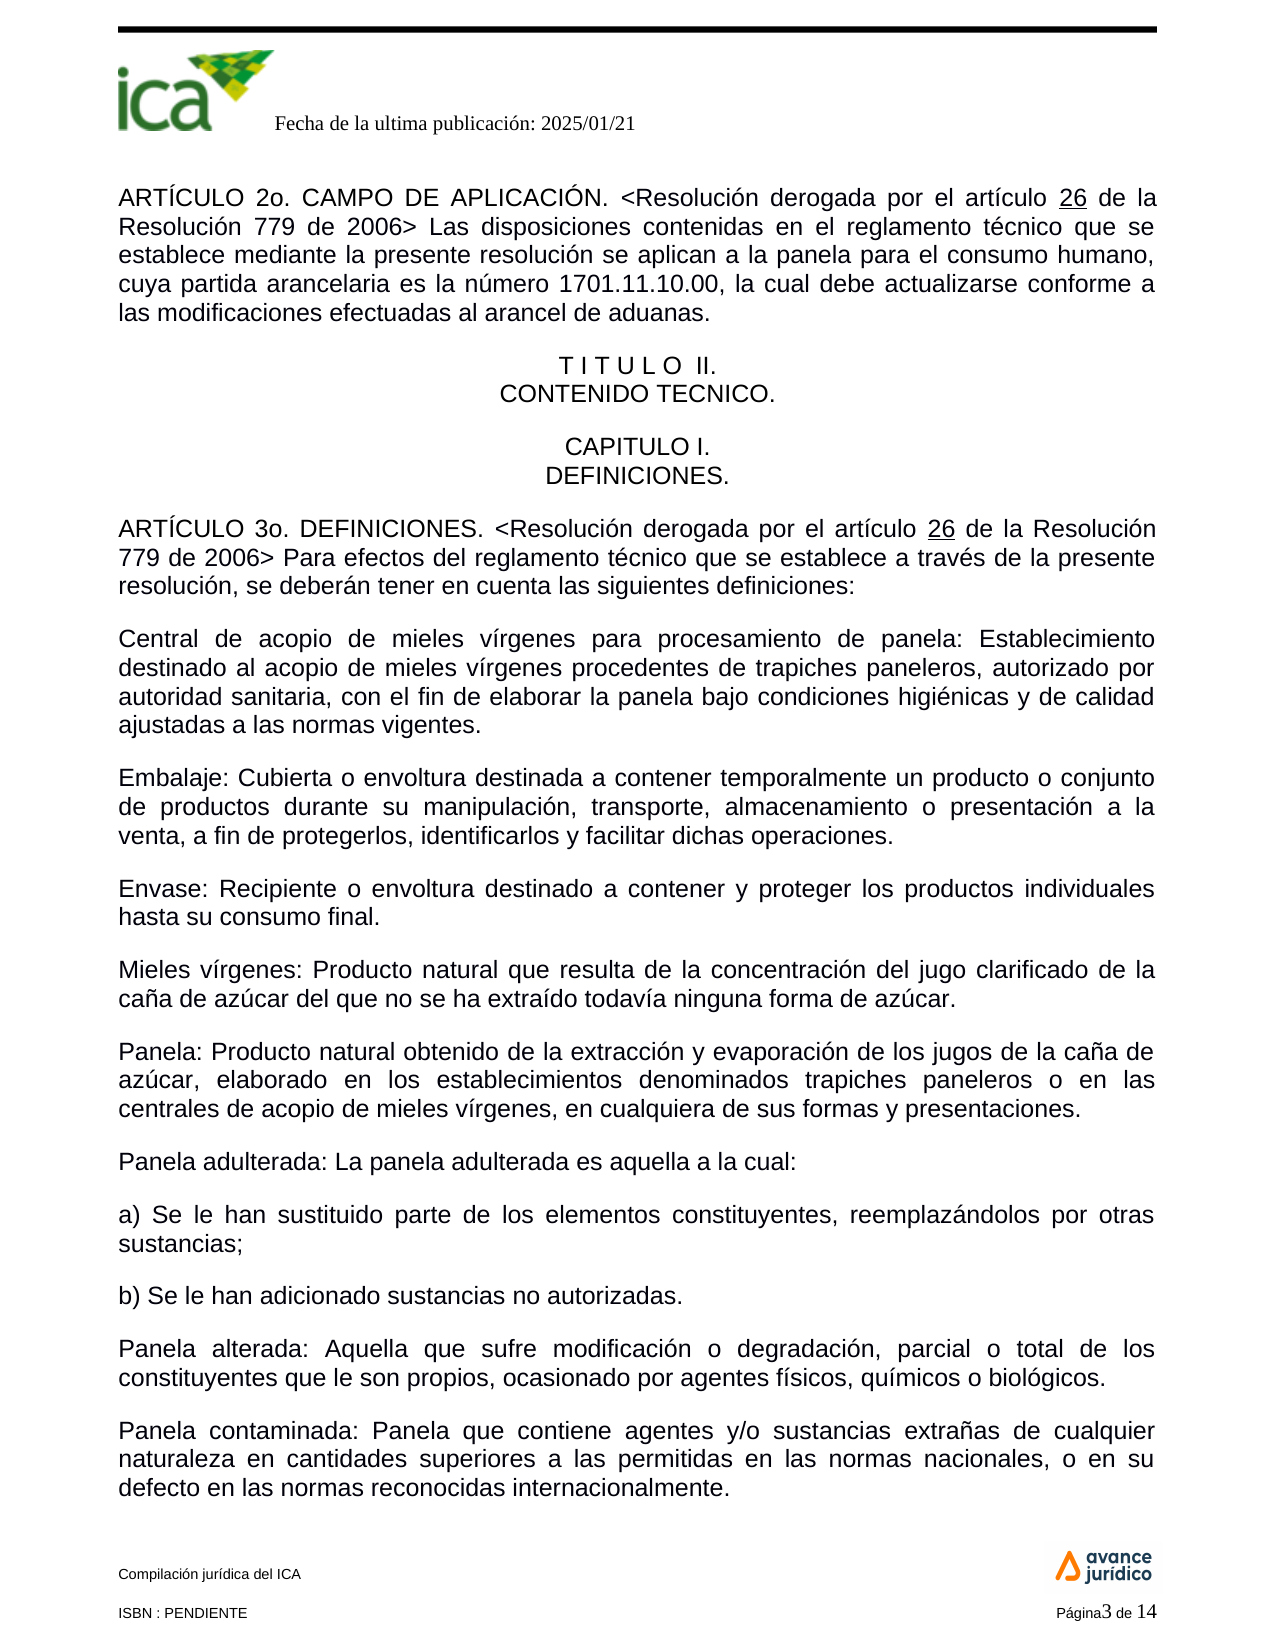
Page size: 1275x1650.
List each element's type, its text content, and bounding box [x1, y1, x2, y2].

text &$ARTÍCULO 2o. CAMPO DE APLICACIÓN. <Resolución derogada por el artículo 26 de la Resolución 779 de 2006> Las disposiciones contenidas en el reglamento técnico que se establece mediante la presente resolución se aplican a la panela para el consumo humano, cuya partida arancelaria es la número 1701.11.10.00, la cual debe actualizarse conforme a las modificaciones efectuadas al arancel de aduanas. [118, 183, 1157, 327]
text a) Se le han sustituido parte de los elementos constituyentes, reemplazándolos por otras sustancias; [118, 1200, 1157, 1257]
text CONTENIDO TECNICO. [118, 379, 1157, 408]
text &$ARTÍCULO 3o. DEFINICIONES. <Resolución derogada por el artículo 26 de la Resolución 779 de 2006> Para efectos del reglamento técnico que se establece a través de la presente resolución, se deberán tener en cuenta las siguientes definiciones: [118, 514, 1157, 600]
text Panela contaminada: Panela que contiene agentes y/o sustancias extrañas de cualquier naturaleza en cantidades superiores a las permitidas en las normas nacionales, o en su defecto en las normas reconocidas internacionalmente. [118, 1416, 1157, 1502]
text Embalaje: Cubierta o envoltura destinada a contener temporalmente un producto o conjunto de productos durante su manipulación, transporte, almacenamiento o presentación a la venta, a fin de protegerlos, identificarlos y facilitar dichas operaciones. [118, 763, 1157, 849]
text &$T I T U L O II. [118, 351, 1157, 379]
text Mieles vírgenes: Producto natural que resulta de la concentración del jugo clarificado de la caña de azúcar del que no se ha extraído todavía ninguna forma de azúcar. [118, 955, 1157, 1013]
text DEFINICIONES. [118, 461, 1157, 490]
text Central de acopio de mieles vírgenes para procesamiento de panela: Establecimiento destinado al acopio de mieles vírgenes procedentes de trapiches paneleros, autorizado por autoridad sanitaria, con el fin de elaborar la panela bajo condiciones higiénicas y de calidad ajustadas a las normas vigentes. [118, 624, 1157, 739]
text Panela: Producto natural obtenido de la extracción y evaporación de los jugos de la caña de azúcar, elaborado en los establecimientos denominados trapiches paneleros o en las centrales de acopio de mieles vírgenes, en cualquiera de sus formas y presentaciones. [118, 1037, 1157, 1123]
text b) Se le han adicionado sustancias no autorizadas. [118, 1281, 1157, 1310]
text &$CAPITULO I. [118, 432, 1157, 461]
text Panela adulterada: La panela adulterada es aquella a la cual: [118, 1147, 1157, 1176]
text Panela alterada: Aquella que sufre modificación o degradación, parcial o total de los constituyentes que le son propios, ocasionado por agentes físicos, químicos o biológicos. [118, 1334, 1157, 1392]
text Envase: Recipiente o envoltura destinado a contener y proteger los productos individuales hasta su consumo final. [118, 873, 1157, 931]
